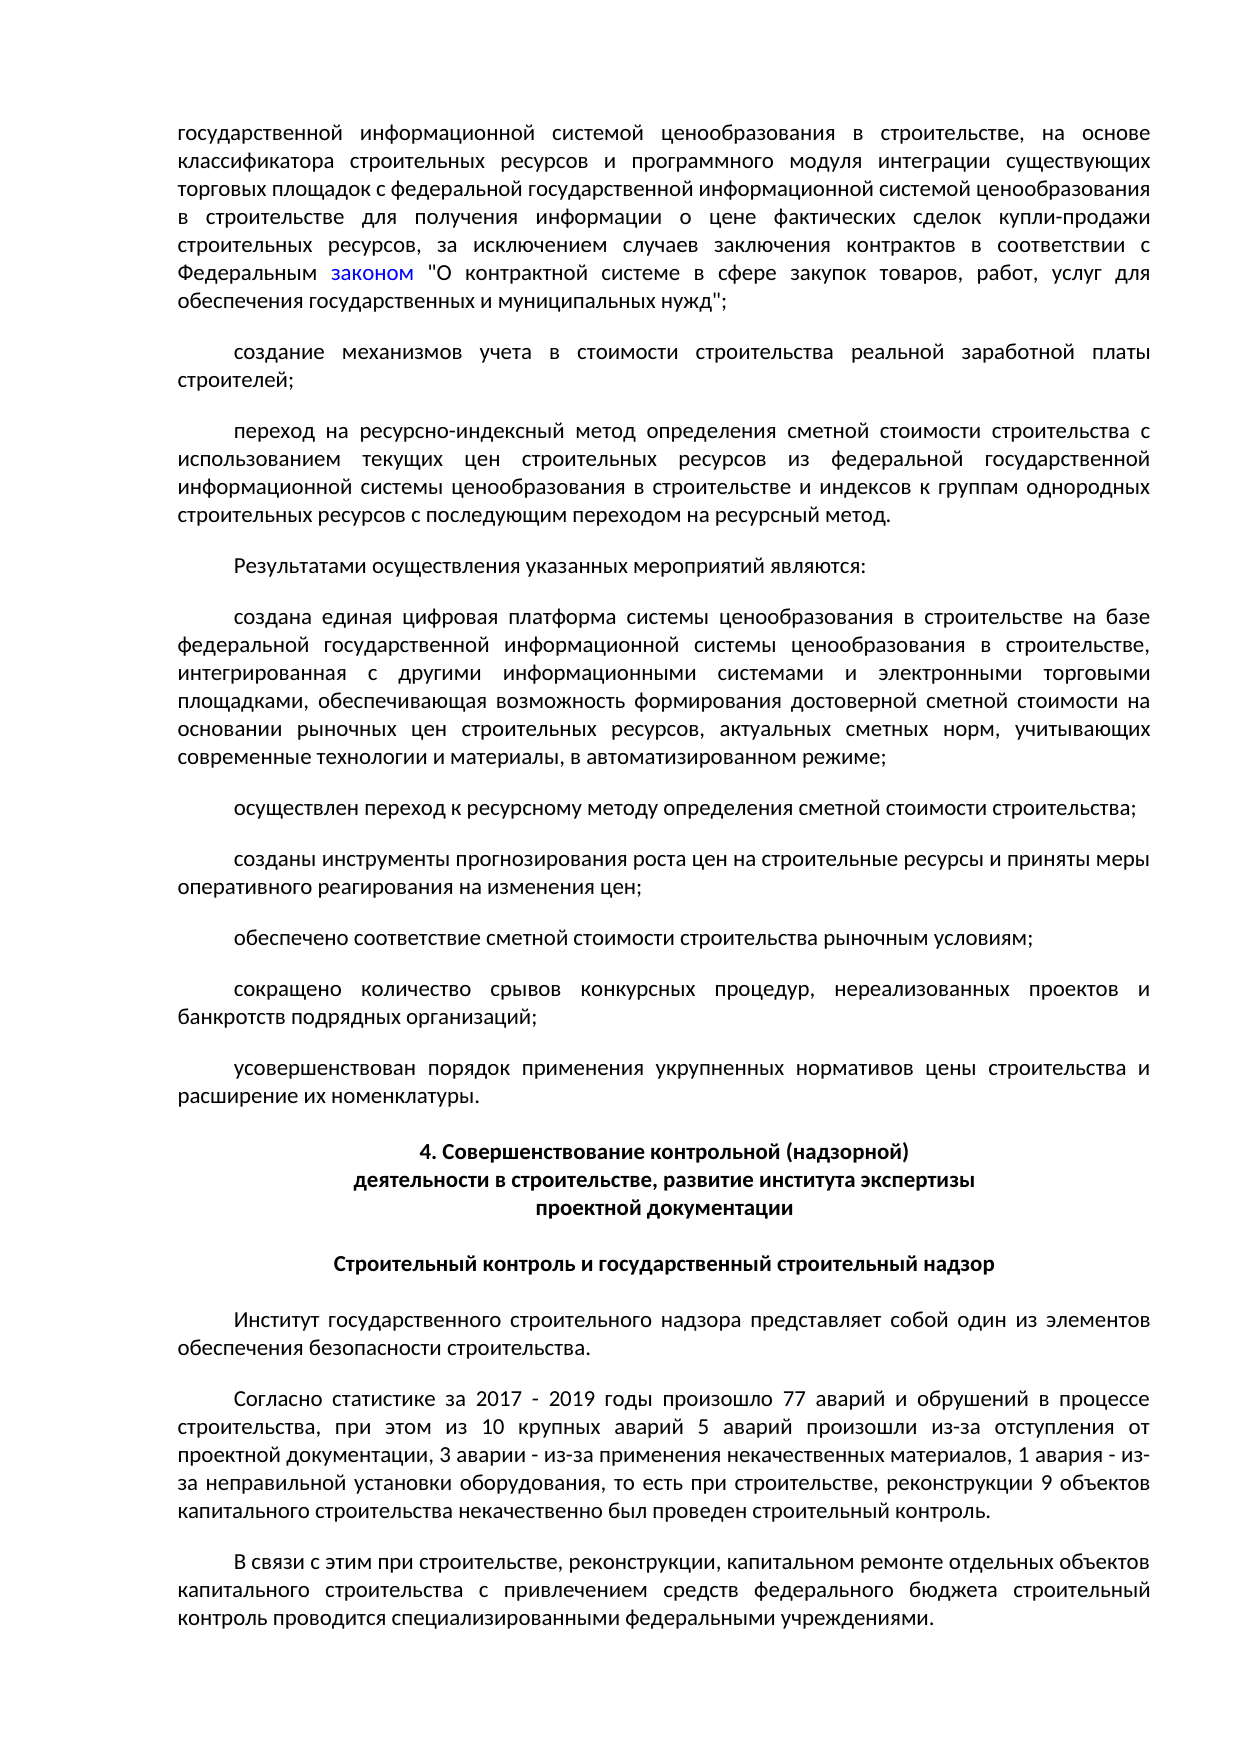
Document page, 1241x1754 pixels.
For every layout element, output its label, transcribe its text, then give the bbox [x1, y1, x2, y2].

text Согласно статистике за 2017 - 2019 годы произошло 77 аварий и обрушений в процессе строительства, при этом из 10 крупных аварий 5 аварий произошли из-за отступления от проектной документации, 3 аварии - из-за применения некачественных материалов, 1 авария - из-за неправильной установки оборудования, то есть при строительстве, реконструкции 9 объектов капитального строительства некачественно был проведен строительный контроль. [177, 1384, 1152, 1524]
text создание механизмов учета в стоимости строительства реальной заработной платы строителей; [177, 337, 1152, 393]
text осуществлен переход к ресурсному методу определения сметной стоимости строительства; [177, 793, 1152, 821]
text Институт государственного строительного надзора представляет собой один из элементов обеспечения безопасности строительства. [177, 1305, 1152, 1361]
text создана единая цифровая платформа системы ценообразования в строительстве на базе федеральной государственной информационной системы ценообразования в строительстве, интегрированная с другими информационными системами и электронными торговыми площадками, обеспечивающая возможность формирования достоверной сметной стоимости на основании рыночных цен строительных ресурсов, актуальных сметных норм, учитывающих современные технологии и материалы, в автоматизированном режиме; [177, 602, 1152, 770]
text переход на ресурсно-индексный метод определения сметной стоимости строительства с использованием текущих цен строительных ресурсов из федеральной государственной информационной системы ценообразования в строительстве и индексов к группам однородных строительных ресурсов с последующим переходом на ресурсный метод. [177, 416, 1152, 528]
text сокращено количество срывов конкурсных процедур, нереализованных проектов и банкротств подрядных организаций; [177, 974, 1152, 1030]
title Строительный контроль и государственный строительный надзор [177, 1249, 1152, 1277]
title деятельности в строительстве, развитие института экспертизы [177, 1165, 1152, 1193]
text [177, 118, 1152, 314]
text Результатами осуществления указанных мероприятий являются: [177, 551, 1152, 579]
text усовершенствован порядок применения укрупненных нормативов цены строительства и расширение их номенклатуры. [177, 1053, 1152, 1109]
title 4. Совершенствование контрольной (надзорной) [177, 1137, 1152, 1165]
title проектной документации [177, 1193, 1152, 1221]
text обеспечено соответствие сметной стоимости строительства рыночным условиям; [177, 923, 1152, 951]
text В связи с этим при строительстве, реконструкции, капитальном ремонте отдельных объектов капитального строительства с привлечением средств федерального бюджета строительный контроль проводится специализированными федеральными учреждениями. [177, 1547, 1152, 1631]
text созданы инструменты прогнозирования роста цен на строительные ресурсы и приняты меры оперативного реагирования на изменения цен; [177, 844, 1152, 900]
